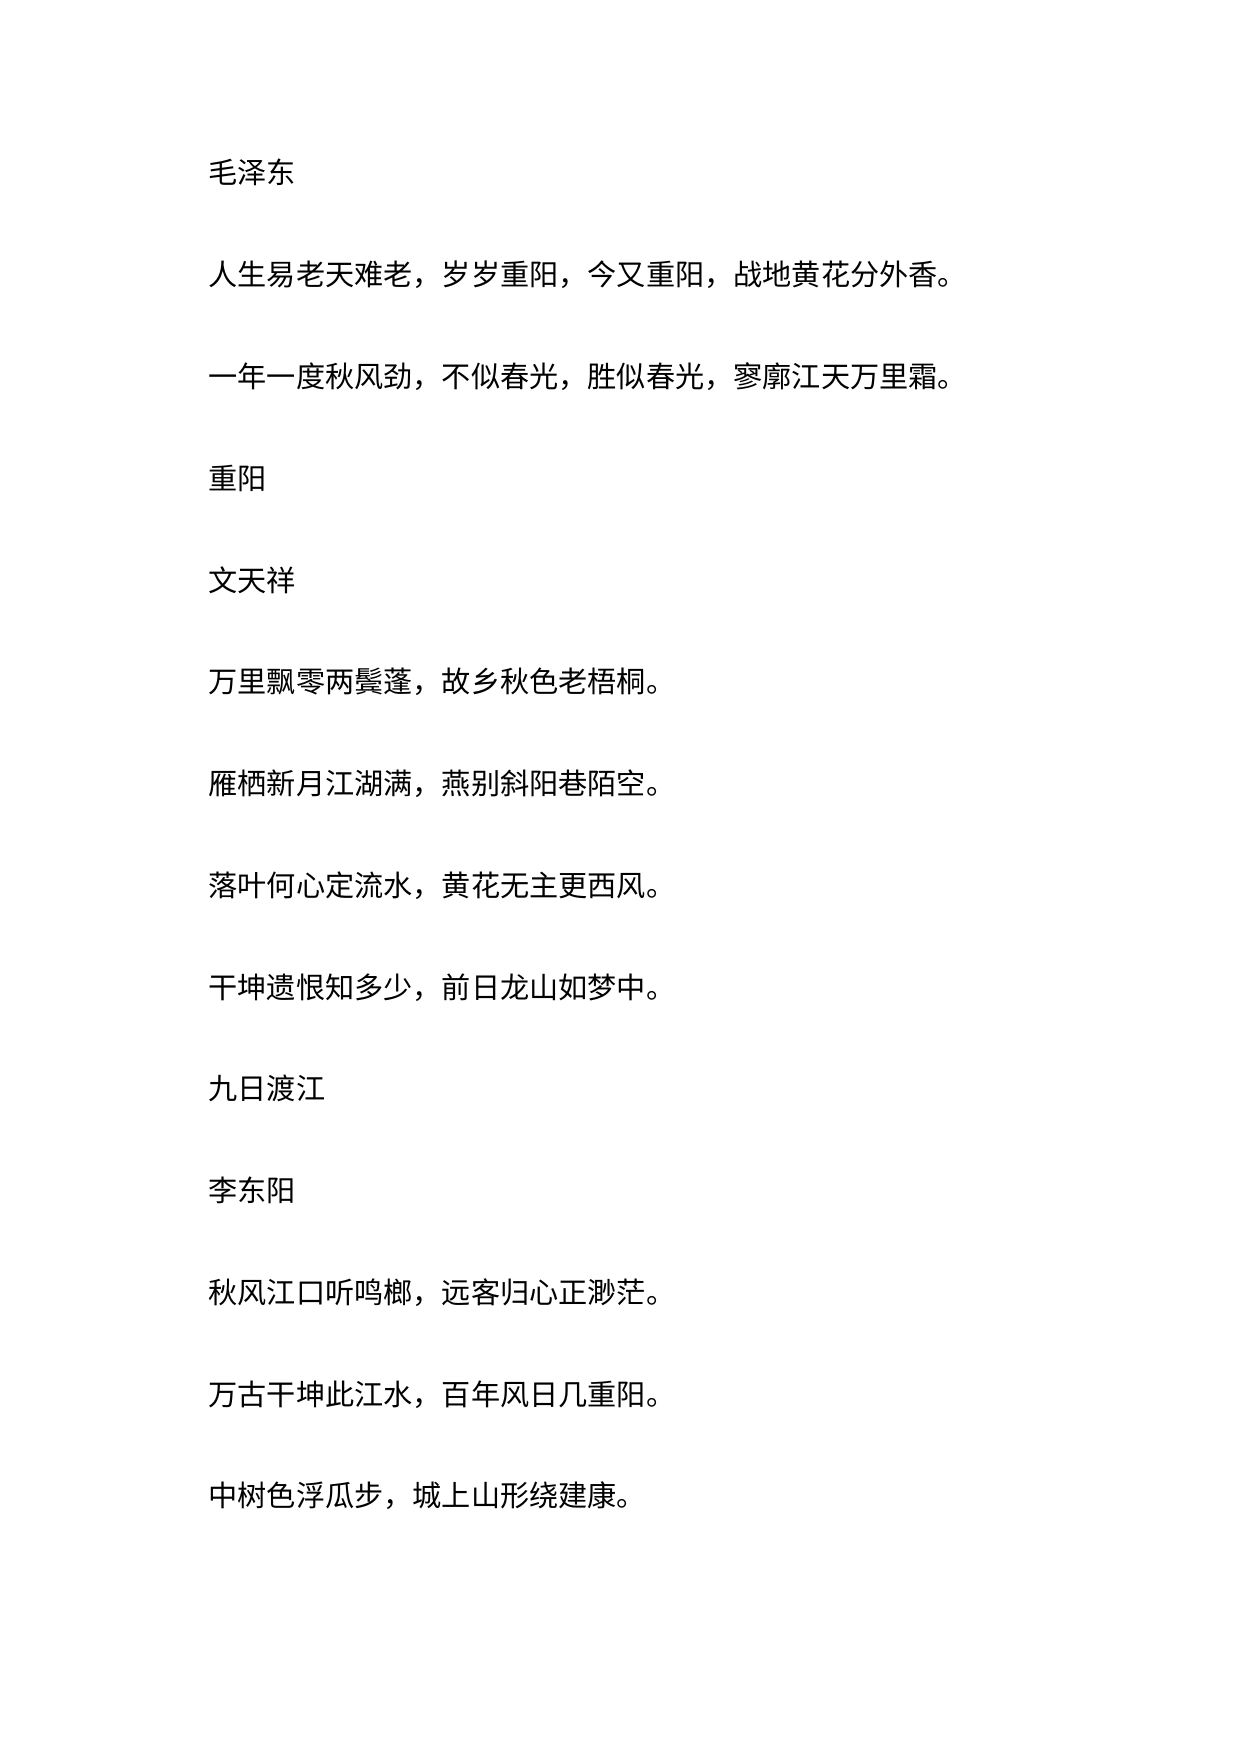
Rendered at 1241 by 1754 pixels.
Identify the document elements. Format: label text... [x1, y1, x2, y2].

text 重阳 [150, 455, 1090, 498]
text 人生易老天难老，岁岁重阳，今又重阳，战地黄花分外香。 [150, 252, 1090, 294]
text 万里飘零两鬓蓬，故乡秋色老梧桐。 [150, 659, 1090, 701]
text 万古干坤此江水，百年风日几重阳。 [150, 1371, 1090, 1413]
text 九日渡江 [150, 1066, 1090, 1108]
text 落叶何心定流水，黄花无主更西风。 [150, 862, 1090, 905]
text 文天祥 [150, 557, 1090, 599]
text 秋风江口听鸣榔，远客归心正渺茫。 [150, 1269, 1090, 1312]
text 干坤遗恨知多少，前日龙山如梦中。 [150, 964, 1090, 1006]
text 中树色浮瓜步，城上山形绕建康。 [150, 1473, 1090, 1515]
text 一年一度秋风劲，不似春光，胜似春光，寥廓江天万里霜。 [150, 353, 1090, 396]
text 李东阳 [150, 1168, 1090, 1210]
text 雁栖新月江湖满，燕别斜阳巷陌空。 [150, 761, 1090, 803]
text 毛泽东 [150, 150, 1090, 192]
